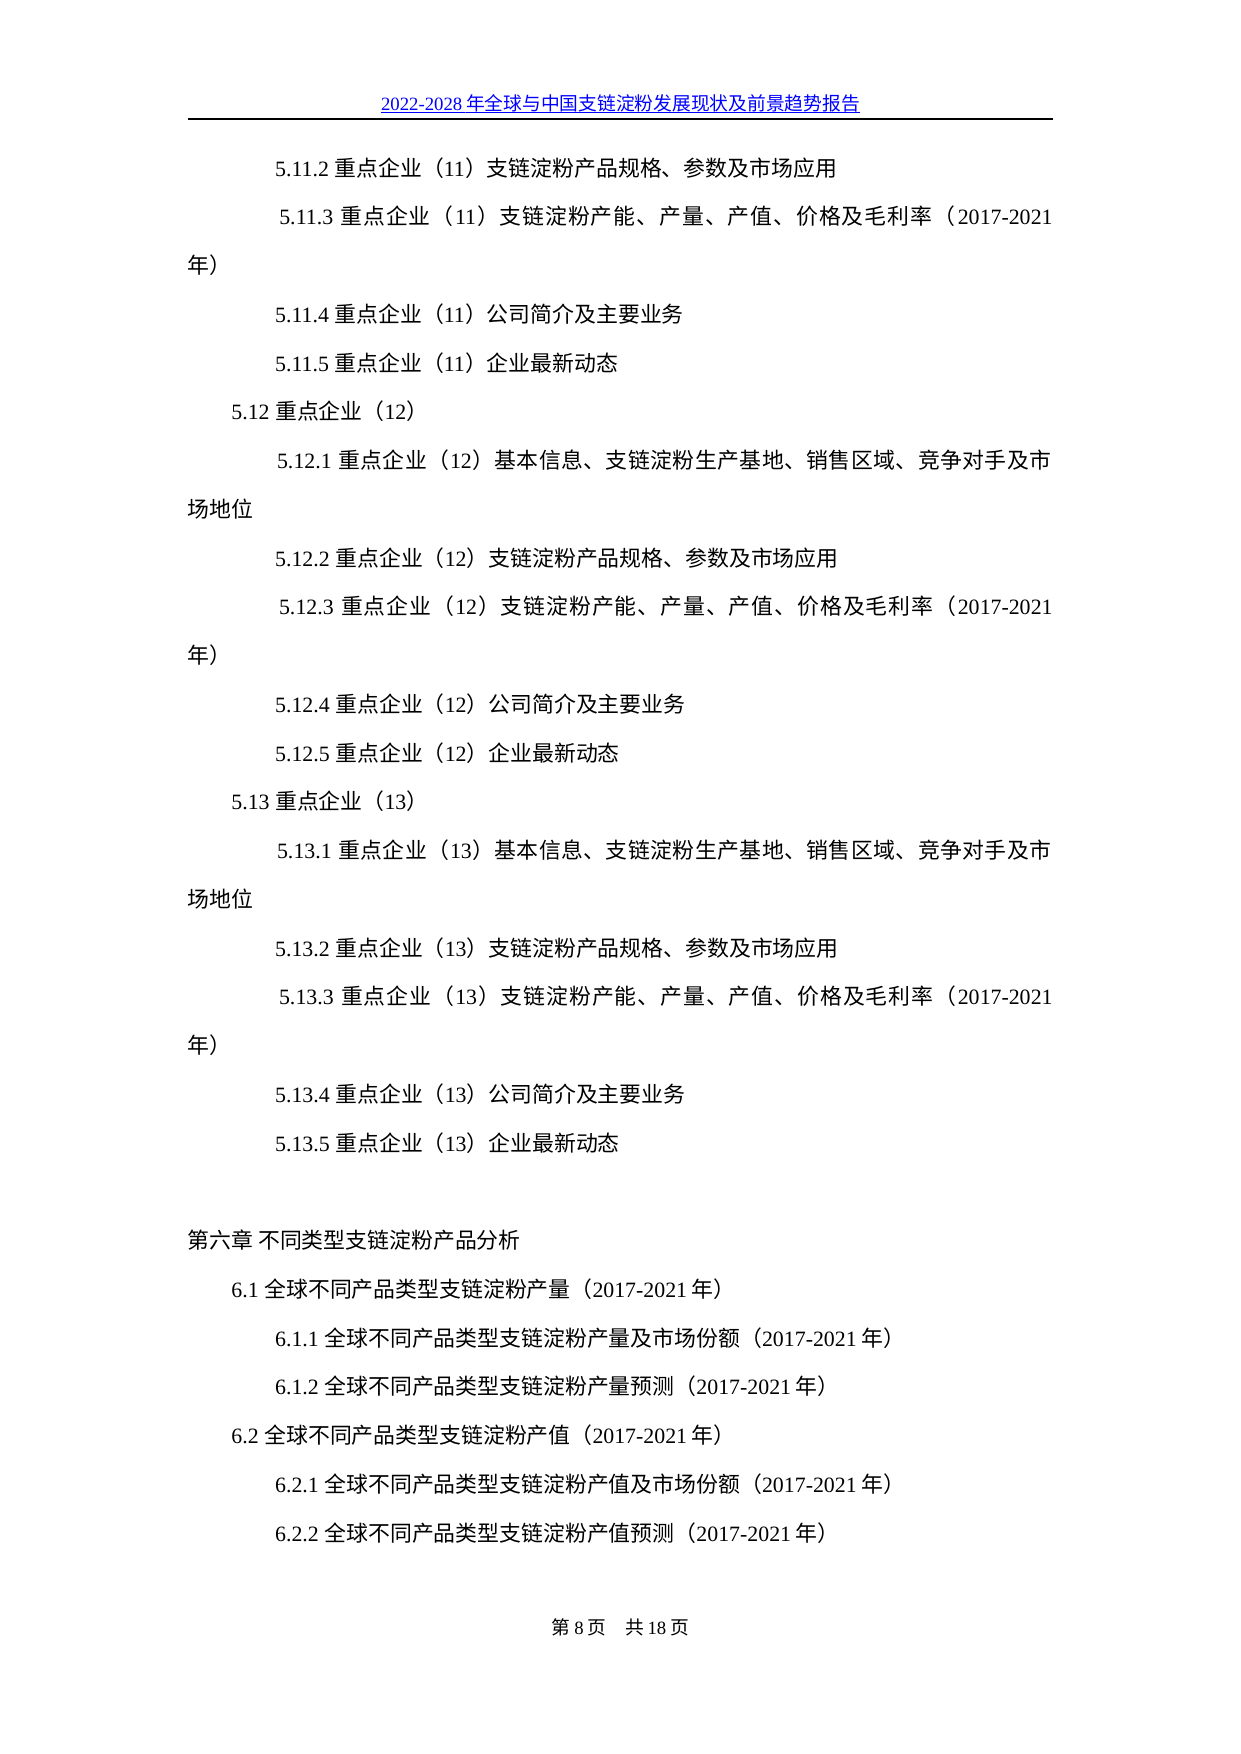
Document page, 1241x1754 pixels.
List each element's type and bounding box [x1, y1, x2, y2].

text [187, 150, 1053, 1548]
